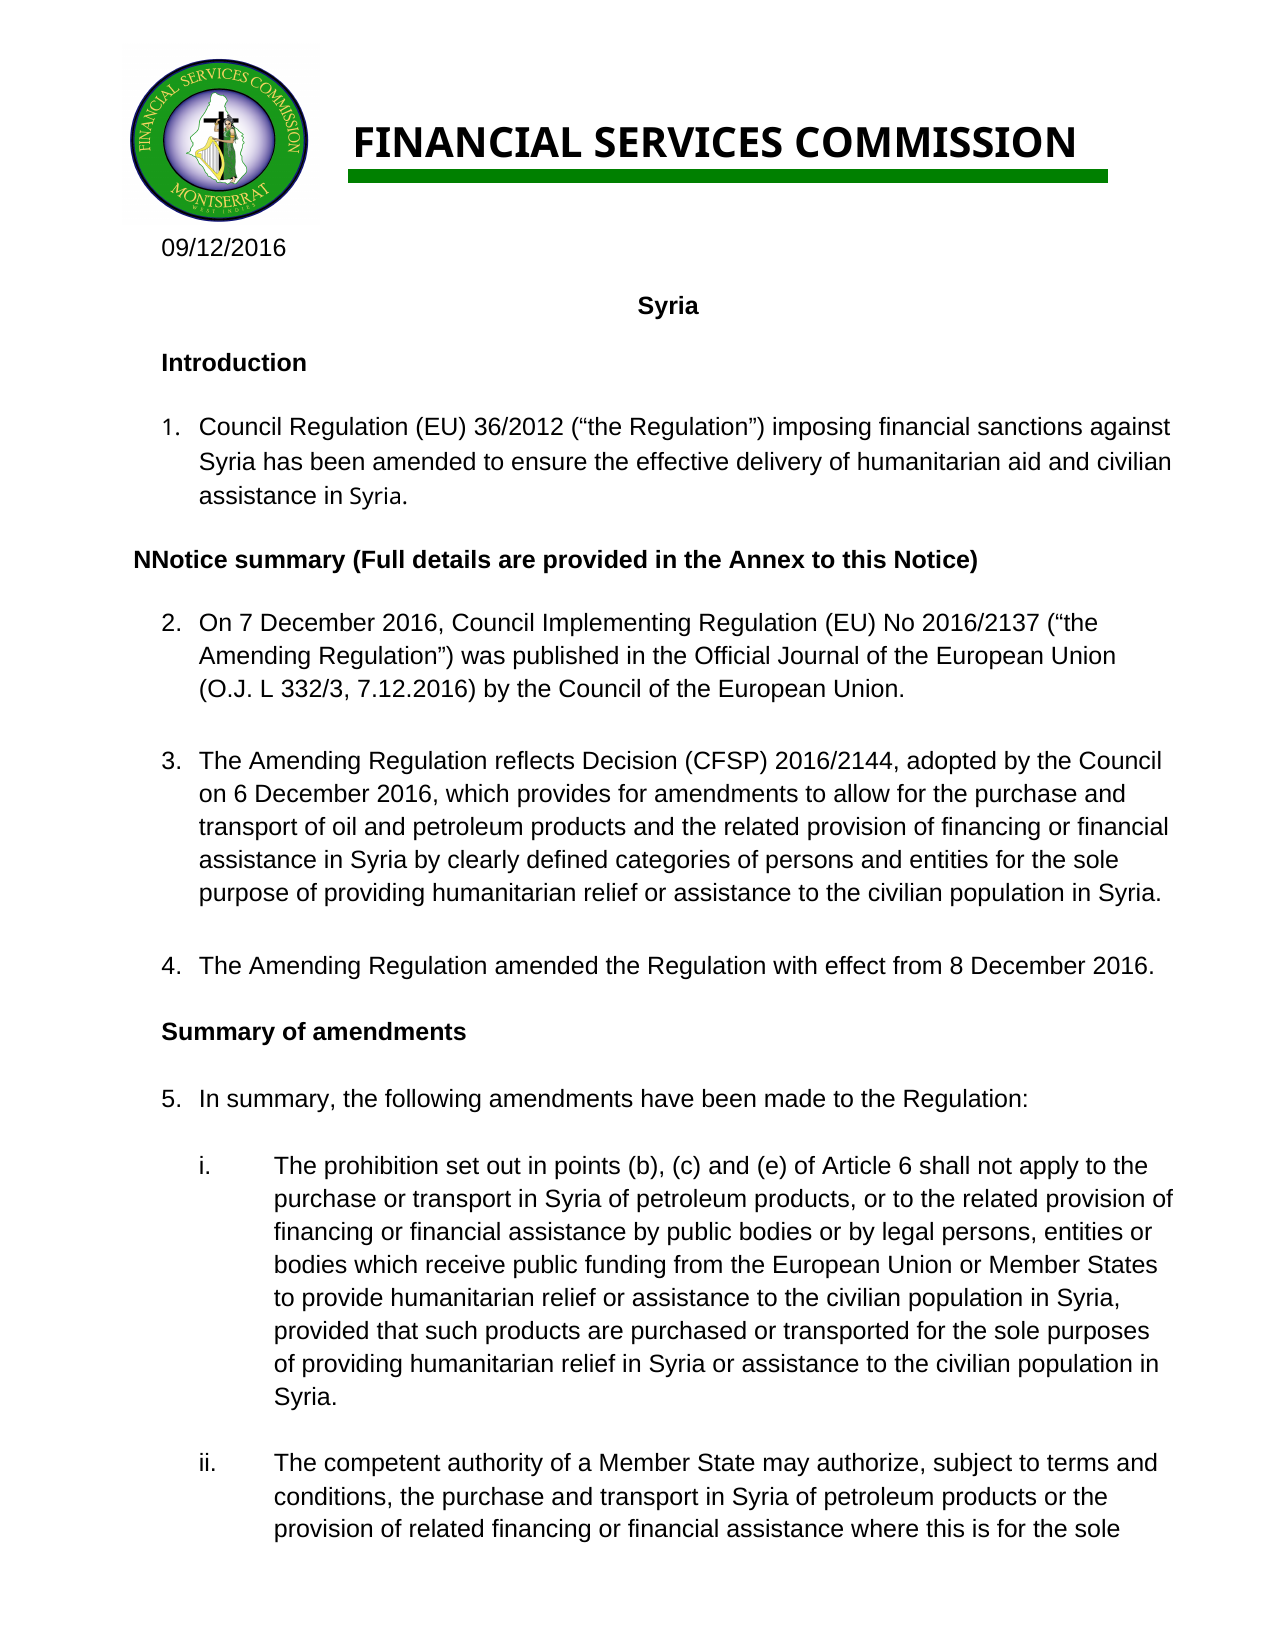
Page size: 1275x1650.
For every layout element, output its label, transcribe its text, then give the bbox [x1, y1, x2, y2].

table_header [139, 205, 1144, 1543]
text FINANCIAL SERVICES COMMISSION [320, 112, 1125, 169]
